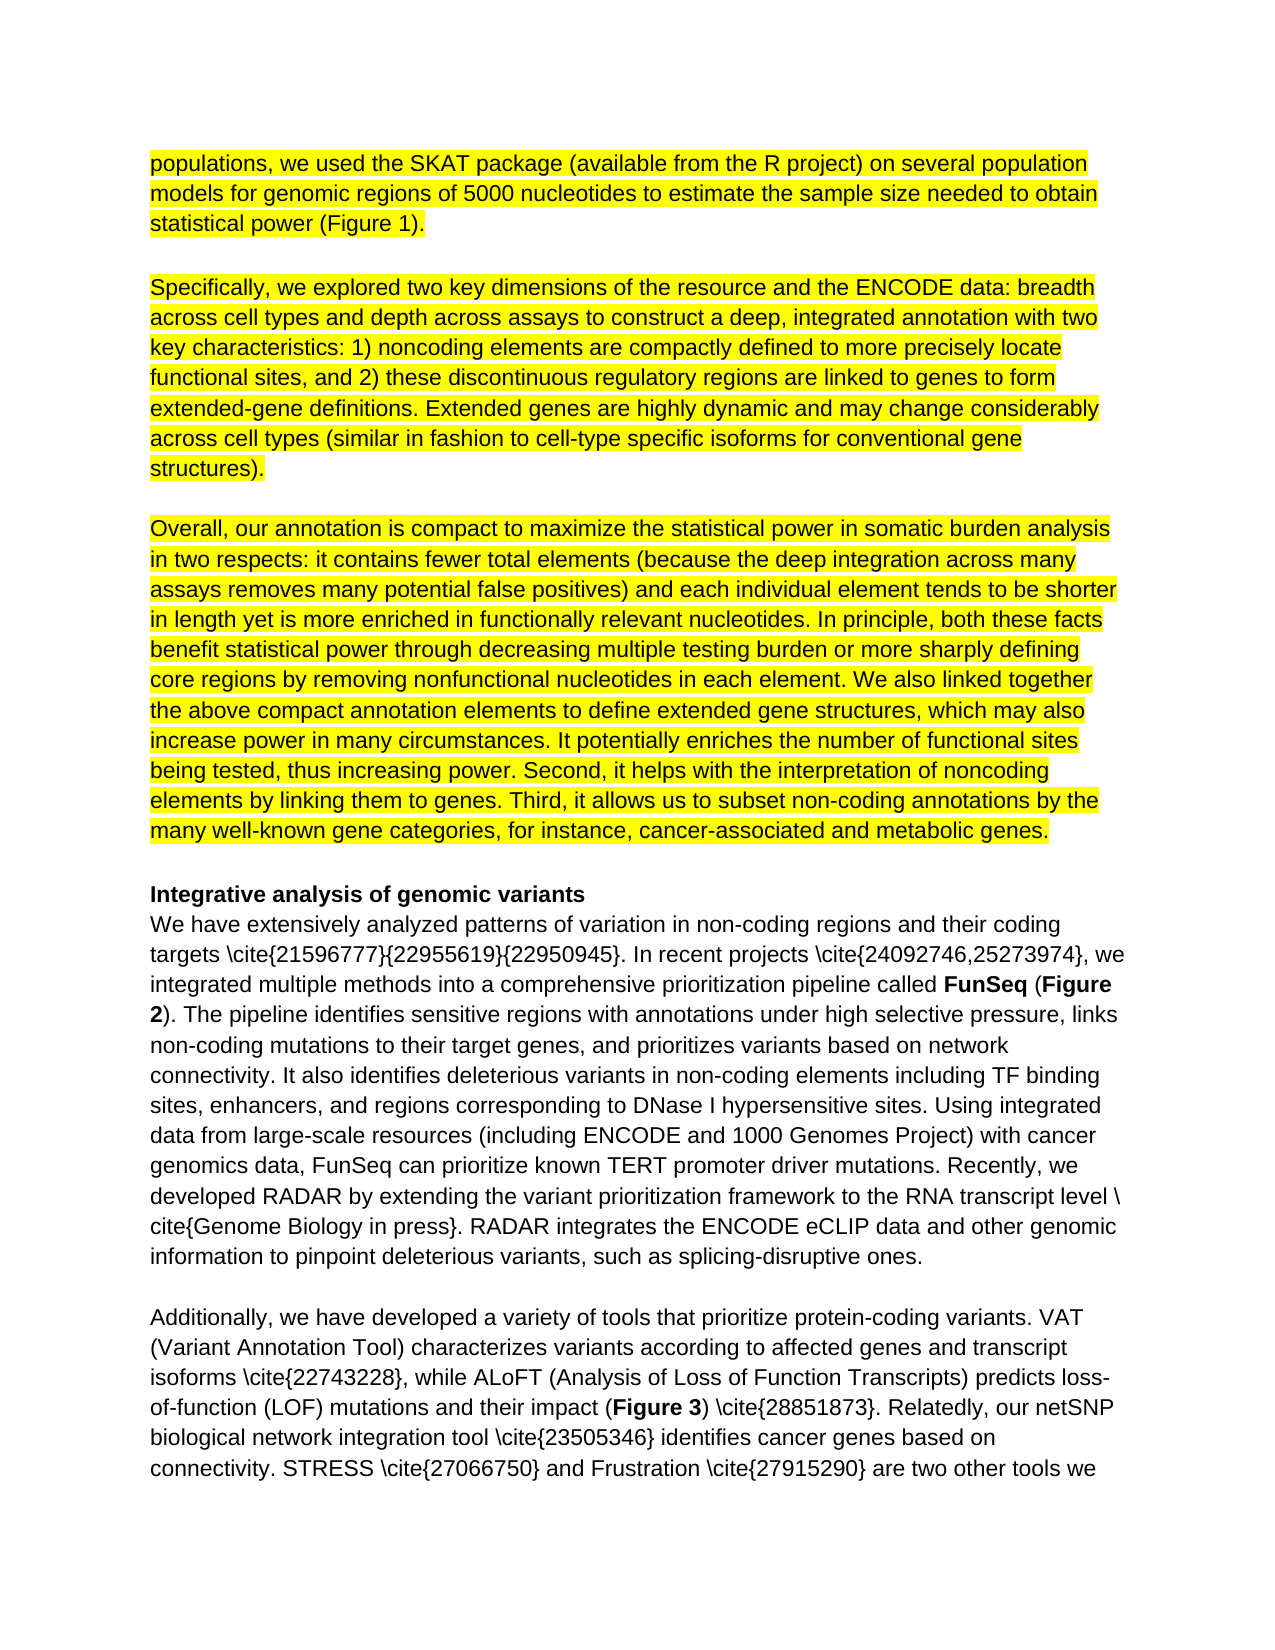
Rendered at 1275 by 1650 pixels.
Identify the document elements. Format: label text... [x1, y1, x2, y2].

text Specifically, we explored two key dimensions of the resource and the ENCODE data: breadth across cell types and depth across assays to construct a deep, integrated annotation with two key characteristics: 1) noncoding elements are compactly defined to more precisely locate functional sites, and 2) these discontinuous regulatory regions are linked to genes to form extended-gene definitions. Extended genes are highly dynamic and may change considerably across cell types (similar in fashion to cell-type specific isoforms for conventional gene structures). [150, 274, 1125, 481]
text We have extensively analyzed patterns of variation in non-coding regions and their coding targets \cite{21596777}{22955619}{22950945}. In recent projects \cite{24092746,25273974}, we integrated multiple methods into a comprehensive prioritization pipeline called FunSeq (Figure 2). The pipeline identifies sensitive regions with annotations under high selective pressure, links non-coding mutations to their target genes, and prioritizes variants based on network connectivity. It also identifies deleterious variants in non-coding elements including TF binding sites, enhancers, and regions corresponding to DNase I hypersensitive sites. Using integrated data from large-scale resources (including ENCODE and 1000 Genomes Project) with cancer genomics data, FunSeq can prioritize known TERT promoter driver mutations. Recently, we developed RADAR by extending the variant prioritization framework to the RNA transcript level \cite{Genome Biology in press}. RADAR integrates the ENCODE eCLIP data and other genomic information to pinpoint deleterious variants, such as splicing-disruptive ones. [150, 911, 1125, 1269]
text Overall, our annotation is compact to maximize the statistical power in somatic burden analysis in two respects: it contains fewer total elements (because the deep integration across many assays removes many potential false positives) and each individual element tends to be shorter in length yet is more enriched in functionally relevant nucleotides. In principle, both these facts benefit statistical power through decreasing multiple testing burden or more sharply defining core regions by removing nonfunctional nucleotides in each element. We also linked together the above compact annotation elements to define extended gene structures, which may also increase power in many circumstances. It potentially enriches the number of functional sites being tested, thus increasing power. Second, it helps with the interpretation of noncoding elements by linking them to genes. Third, it allows us to subset non-coding annotations by the many well-known gene categories, for instance, cancer-associated and metabolic genes. [150, 515, 1125, 844]
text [150, 1303, 1125, 1481]
text Integrative analysis of genomic variants [150, 881, 1125, 907]
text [150, 150, 1125, 237]
